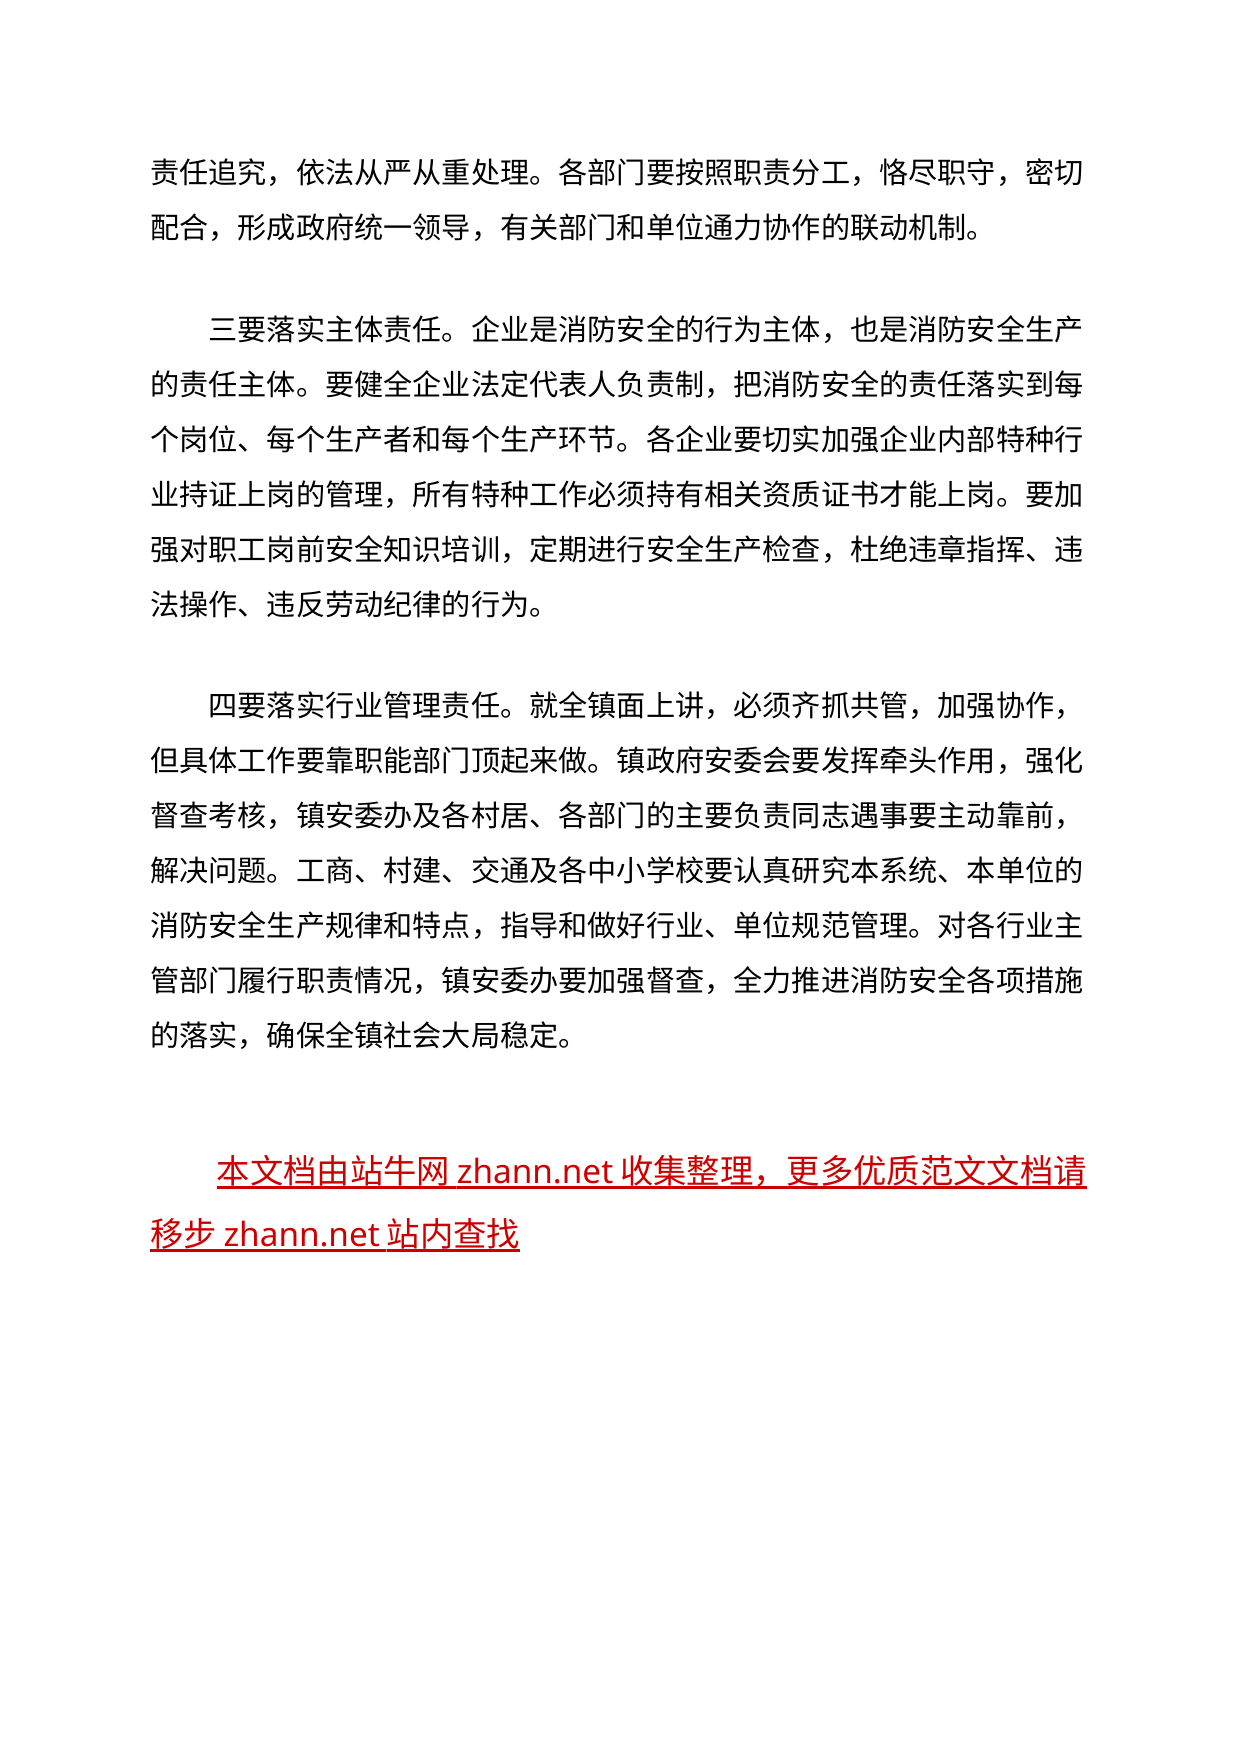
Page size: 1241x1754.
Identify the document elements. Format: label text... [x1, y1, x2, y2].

text 四要落实行业管理责任。就全镇面上讲，必须齐抓共管，加强协作，但具体工作要靠职能部门顶起来做。镇政府安委会要发挥牵头作用，强化督查考核，镇安委办及各村居、各部门的主要负责同志遇事要主动靠前，解决问题。工商、村建、交通及各中小学校要认真研究本系统、本单位的消防安全生产规律和特点，指导和做好行业、单位规范管理。对各行业主管部门履行职责情况，镇安委办要加强督查，全力推进消防安全各项措施的落实，确保全镇社会大局稳定。 [150, 683, 1090, 1054]
text 三要落实主体责任。企业是消防安全的行为主体，也是消防安全生产的责任主体。要健全企业法定代表人负责制，把消防安全的责任落实到每个岗位、每个生产者和每个生产环节。各企业要切实加强企业内部特种行业持证上岗的管理，所有特种工作必须持有相关资质证书才能上岗。要加强对职工岗前安全知识培训，定期进行安全生产检查，杜绝违章指挥、违法操作、违反劳动纪律的行为。 [150, 307, 1090, 623]
text 本文档由站牛网zhann.net收集整理，更多优质范文文档请移步zhann.net站内查找 [150, 1145, 1090, 1257]
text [150, 150, 1090, 247]
